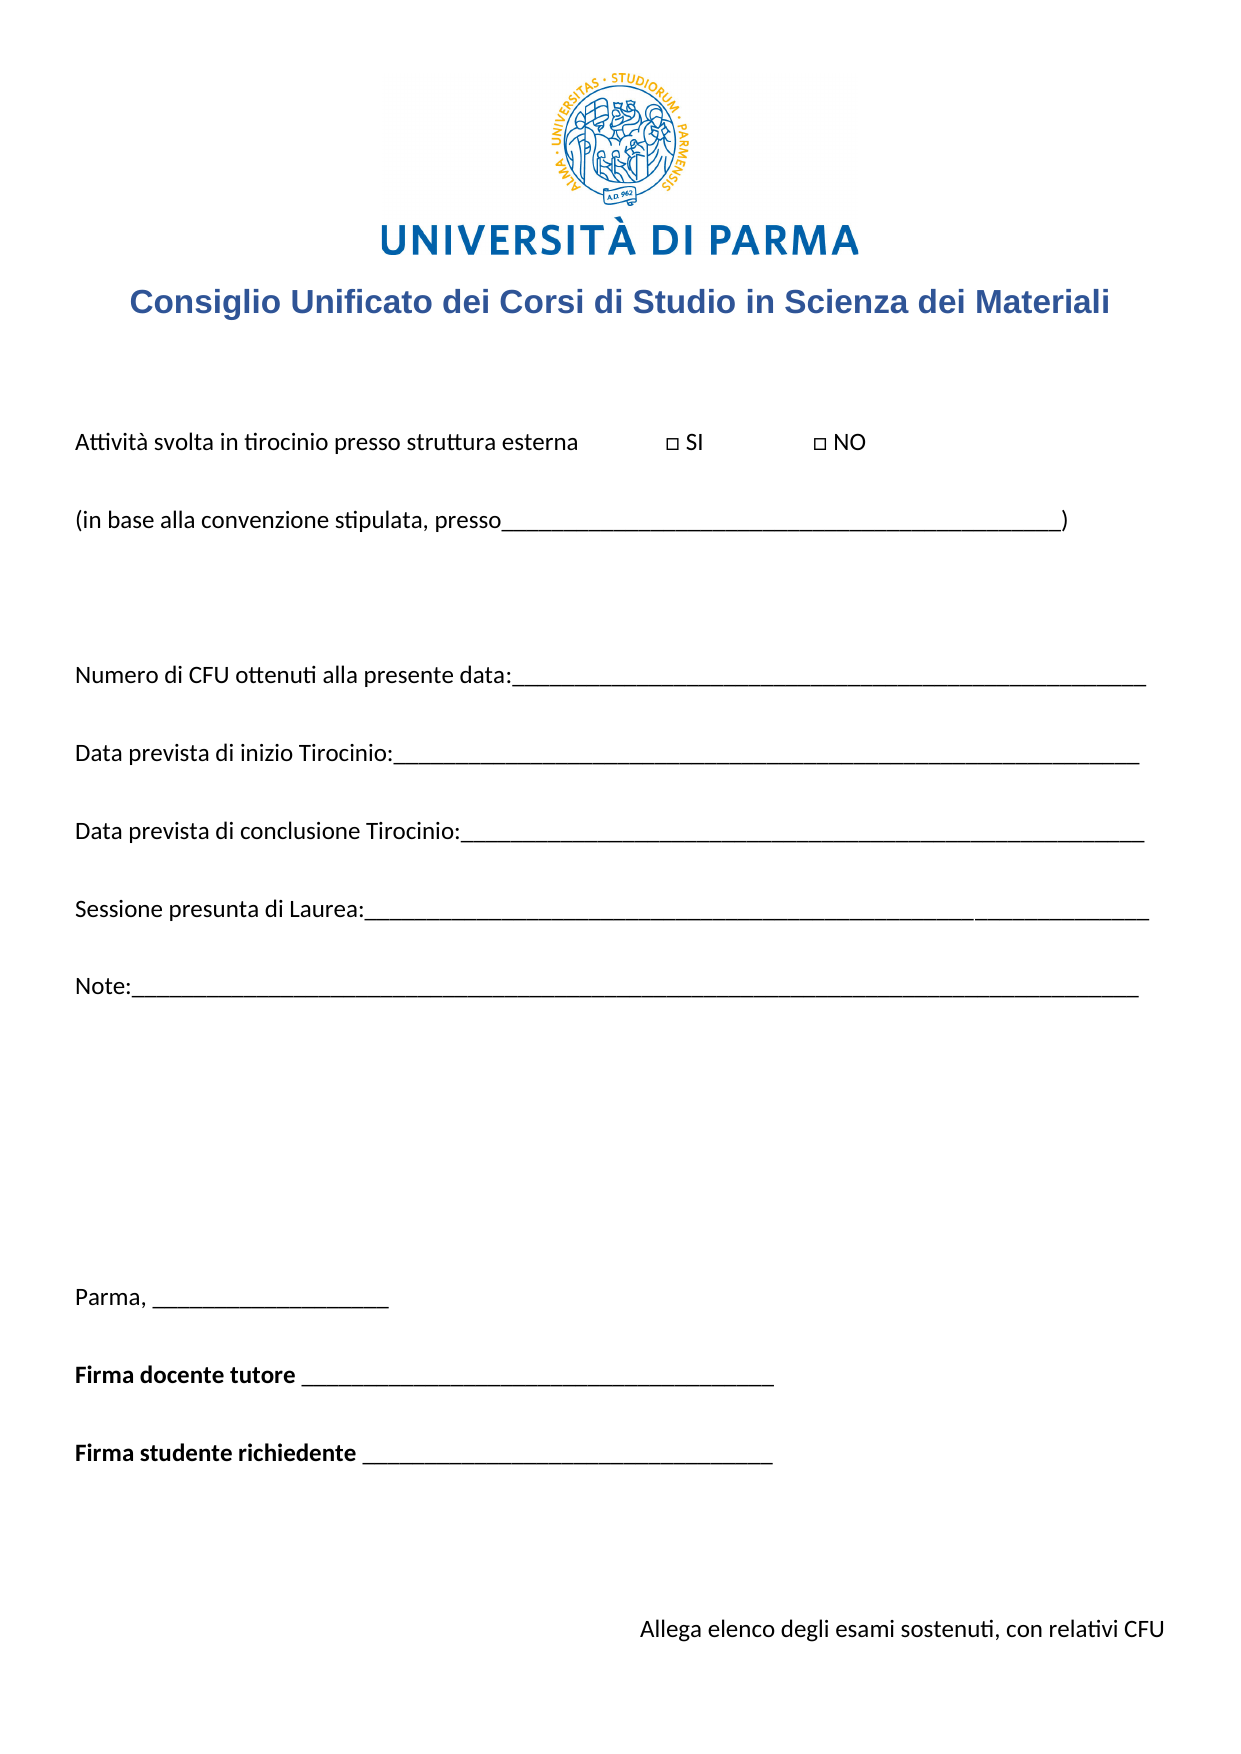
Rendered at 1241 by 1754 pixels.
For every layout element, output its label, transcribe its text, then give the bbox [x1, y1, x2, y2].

text Note:_________________________________________________________________________________ [75, 970, 1165, 1001]
text Numero di CFU ottenuti alla presente data:___________________________________________________ [75, 659, 1165, 690]
text Data prevista di conclusione Tirocinio:_______________________________________________________ [75, 815, 1165, 846]
text Parma, ___________________ [75, 1281, 1165, 1312]
text Data prevista di inizio Tirocinio:____________________________________________________________ [75, 737, 1165, 768]
text Allega elenco degli esami sostenuti, con relativi CFU [75, 1613, 1165, 1644]
text Attività svolta in tirocinio presso struttura esterna □ SI □ NO [75, 426, 1165, 457]
text (in base alla convenzione stipulata, presso_____________________________________________) [75, 504, 1165, 535]
picture [381, 73, 859, 255]
text Firma studente richiedente _________________________________ [75, 1437, 1165, 1467]
text Firma docente tutore ______________________________________ [75, 1359, 1165, 1389]
text Sessione presunta di Laurea:_______________________________________________________________ [75, 893, 1165, 923]
